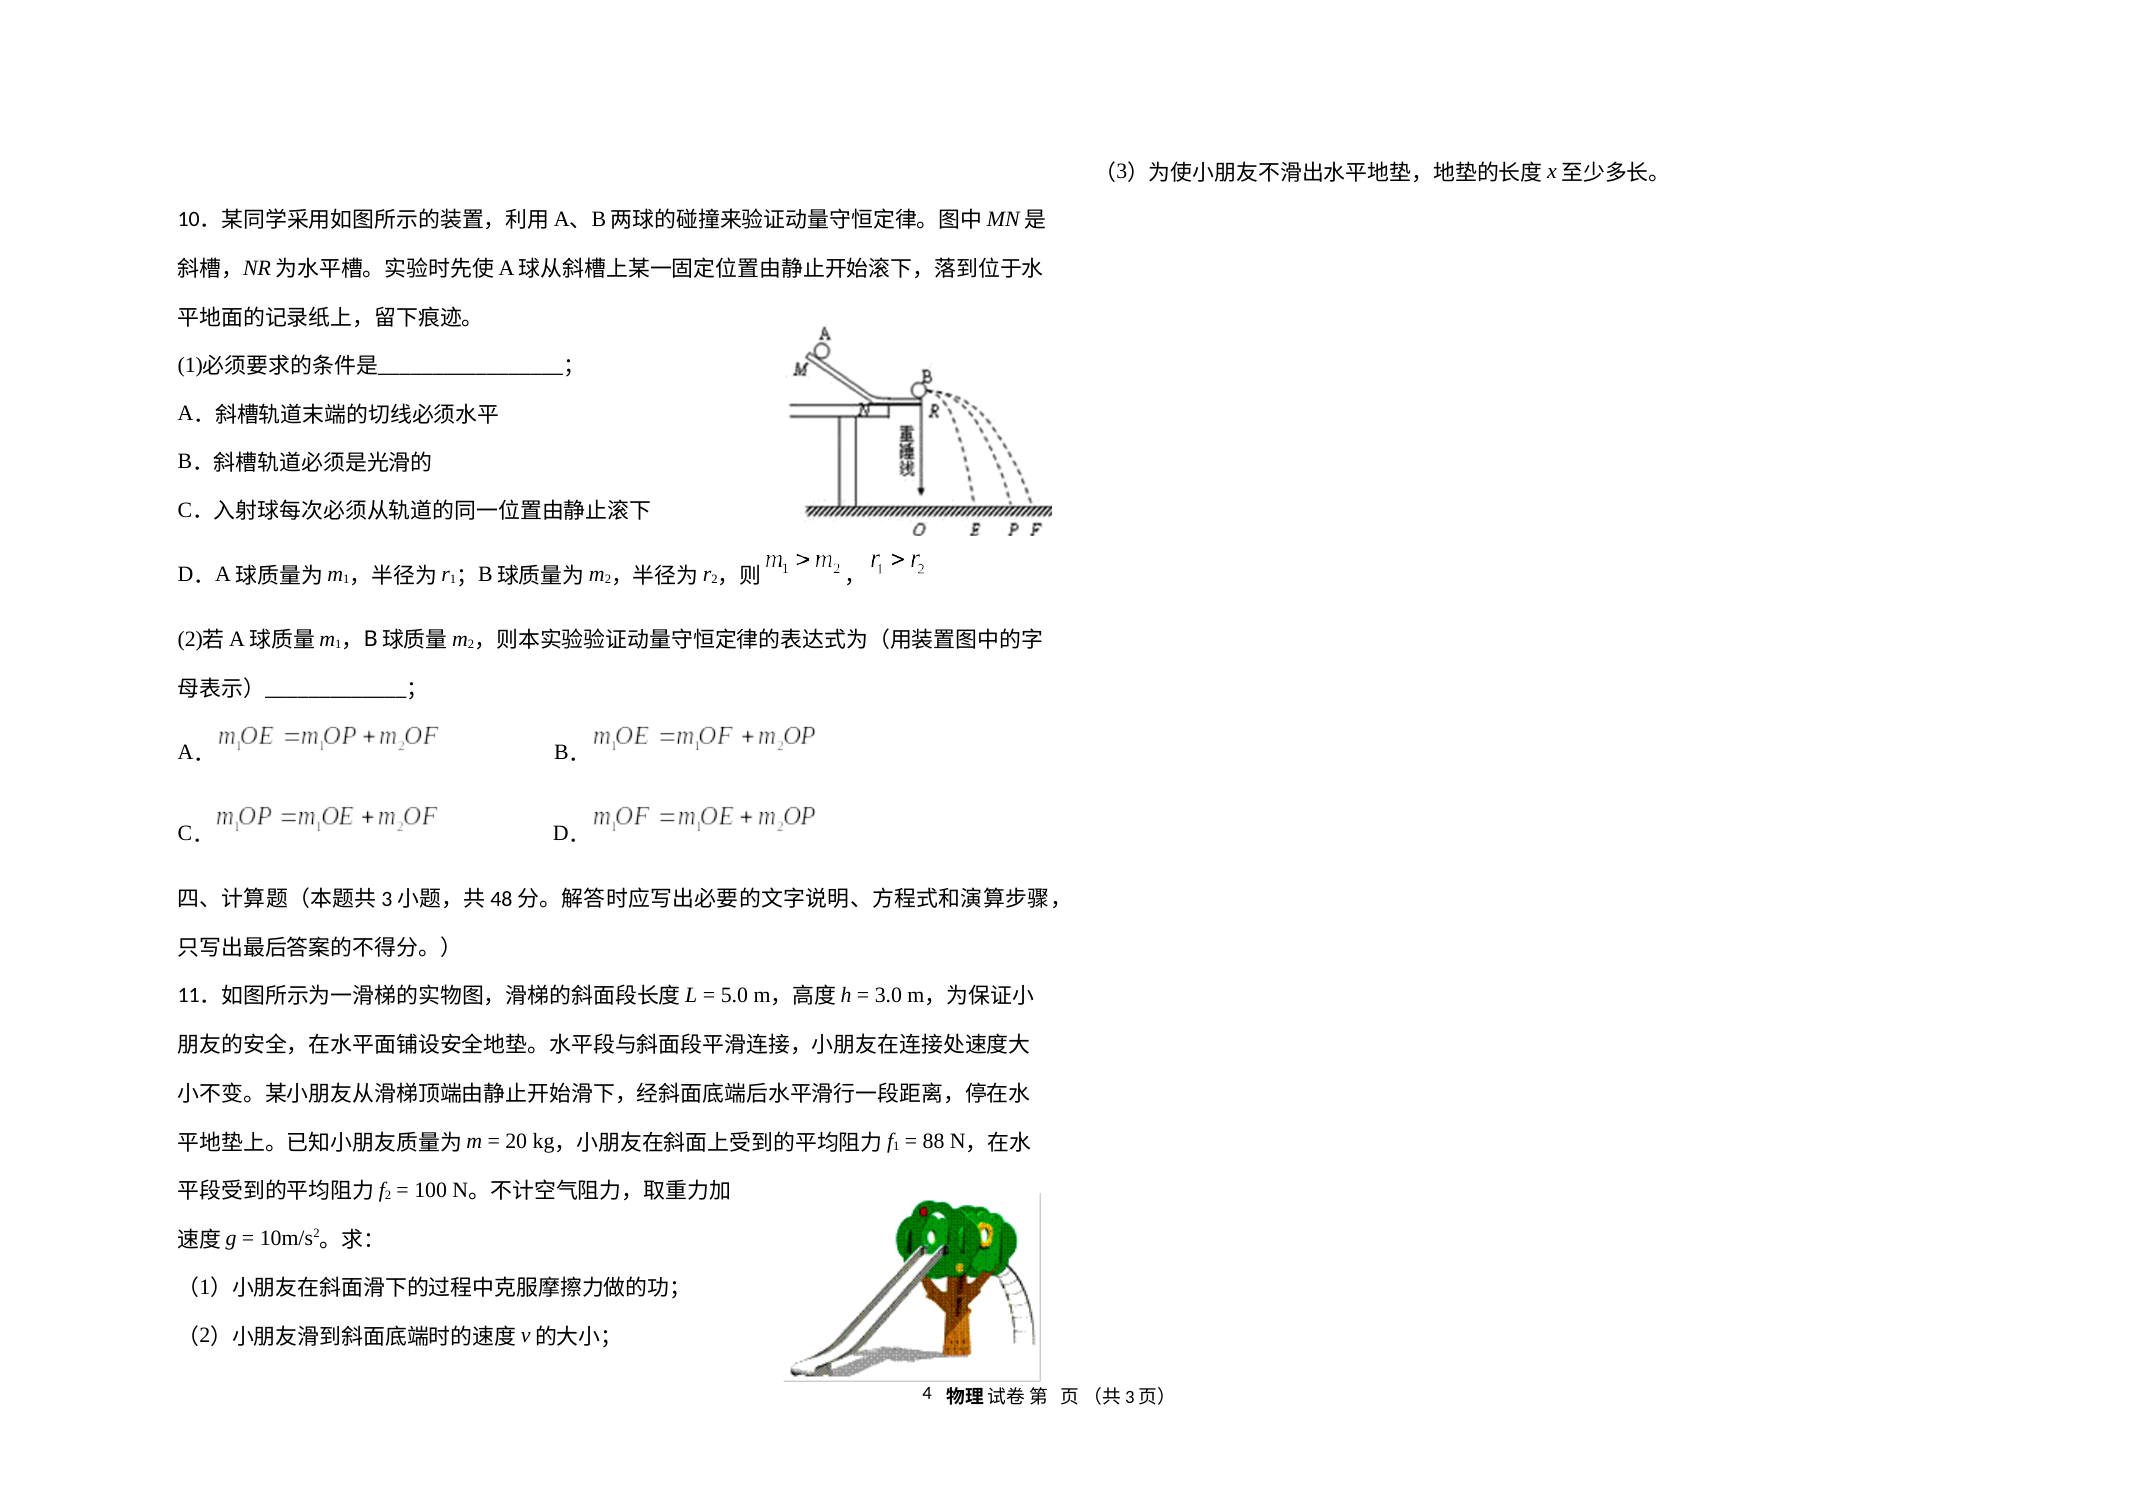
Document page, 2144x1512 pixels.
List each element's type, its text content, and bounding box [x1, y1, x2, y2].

picture [783, 1193, 1042, 1383]
text （3）为使小朋友不滑出水平地垫，地垫的长度x至少多长。 [1094, 155, 1967, 187]
text (2)若A球质量m1，B球质量m2，则本实验验证动量守恒定律的表达式为（用装置图中的字母表示）_____________； [177, 622, 1050, 703]
text B．斜槽轨道必须是光滑的 [177, 444, 785, 477]
text （2）小朋友滑到斜面底端时的速度v的大小； [177, 1318, 783, 1351]
text A．斜槽轨道末端的切线必须水平 [177, 396, 785, 429]
text C． D． [177, 800, 1050, 865]
text C．入射球每次必须从轨道的同一位置由静止滚下 [177, 493, 785, 525]
text 四、计算题（本题共3小题，共48分。解答时应写出必要的文字说明、方程式和演算步骤，只写出最后答案的不得分。） [177, 881, 1050, 962]
text 10．某同学采用如图所示的装置，利用A、B两球的碰撞来验证动量守恒定律。图中MN是斜槽，NR为水平槽。实验时先使A球从斜槽上某一固定位置由静止开始滚下，落到位于水平地面的记录纸上，留下痕迹。 [177, 202, 1050, 332]
text A． B． [177, 719, 1050, 784]
picture [785, 321, 1053, 536]
text 11．如图所示为一滑梯的实物图，滑梯的斜面段长度L = 5.0 m，高度h = 3.0 m，为保证小朋友的安全，在水平面铺设安全地垫。水平段与斜面段平滑连接，小朋友在连接处速度大小不变。某小朋友从滑梯顶端由静止开始滑下，经斜面底端后水平滑行一段距离，停在水平地垫上。已知小朋友质量为m = 20 kg，小朋友在斜面上受到的平均阻力f1 = 88 N，在水平段受到的平均阻力f2 = 100 N。不计空气阻力，取重力加速度g = 10m/s2。求： [177, 978, 1050, 1254]
text D．A球质量为m1，半径为r1；B球质量为m2，半径为r2，则， [177, 541, 1050, 606]
text （1）小朋友在斜面滑下的过程中克服摩擦力做的功； [177, 1270, 783, 1302]
text (1)必须要求的条件是_________________； [177, 348, 785, 380]
